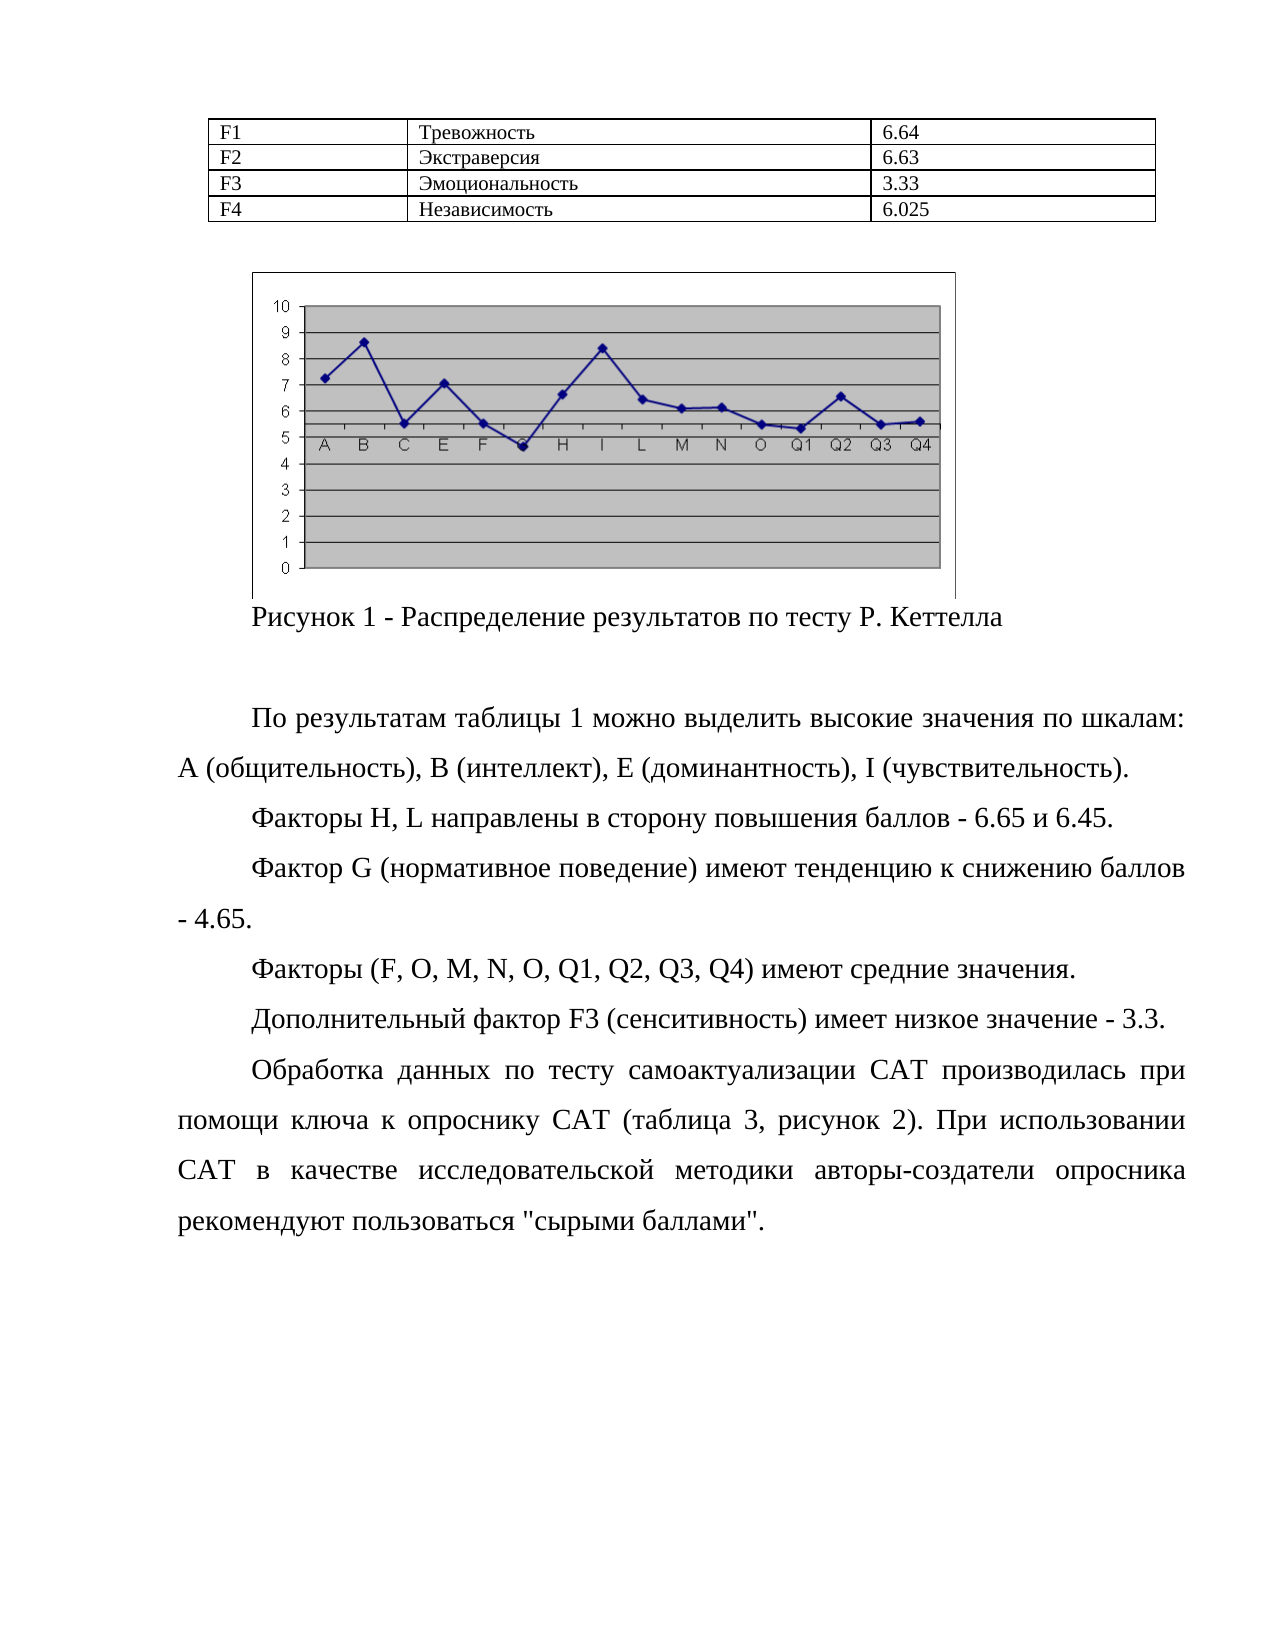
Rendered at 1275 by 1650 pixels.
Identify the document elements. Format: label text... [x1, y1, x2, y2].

text По результатам таблицы 1 можно выделить высокие значения по шкалам: А (общительность), В (интеллект), Е (доминантность), I (чувствительность). [177, 700, 1186, 783]
table_cell 6.64 [872, 120, 1155, 144]
table_cell 3.33 [872, 171, 1155, 195]
table_cell 6.63 [872, 145, 1155, 169]
text Факторы (F, O, M, N, O, Q1, Q2, Q3, Q4) имеют средние значения. [177, 951, 1186, 985]
text Дополнительный фактор F3 (сенситивность) имеет низкое значение - 3.3. [177, 1002, 1186, 1035]
table_cell F3 [209, 171, 407, 195]
text Фактор G (нормативное поведение) имеют тенденцию к снижению баллов - 4.65. [177, 851, 1186, 934]
table_cell F4 [209, 197, 407, 221]
table_cell Эмоциональность [408, 171, 870, 195]
table_cell Независимость [408, 197, 870, 221]
table_cell Тревожность [408, 120, 870, 144]
table_cell 6.025 [872, 197, 1155, 221]
text Факторы H, L направлены в сторону повышения баллов - 6.65 и 6.45. [177, 800, 1186, 834]
text Обработка данных по тесту самоактуализации САТ производилась при помощи ключа к опроснику САТ (таблица 3, рисунок 2). При использовании САТ в качестве исследовательской методики авторы-создатели опросника рекомендуют пользоваться "сырыми баллами". [177, 1052, 1186, 1236]
table_cell Экстраверсия [408, 145, 870, 169]
text Рисунок 1 - Распределение результатов по тесту Р. Кеттелла [177, 599, 1186, 633]
table_cell F1 [209, 120, 407, 144]
table_cell F2 [209, 145, 407, 169]
